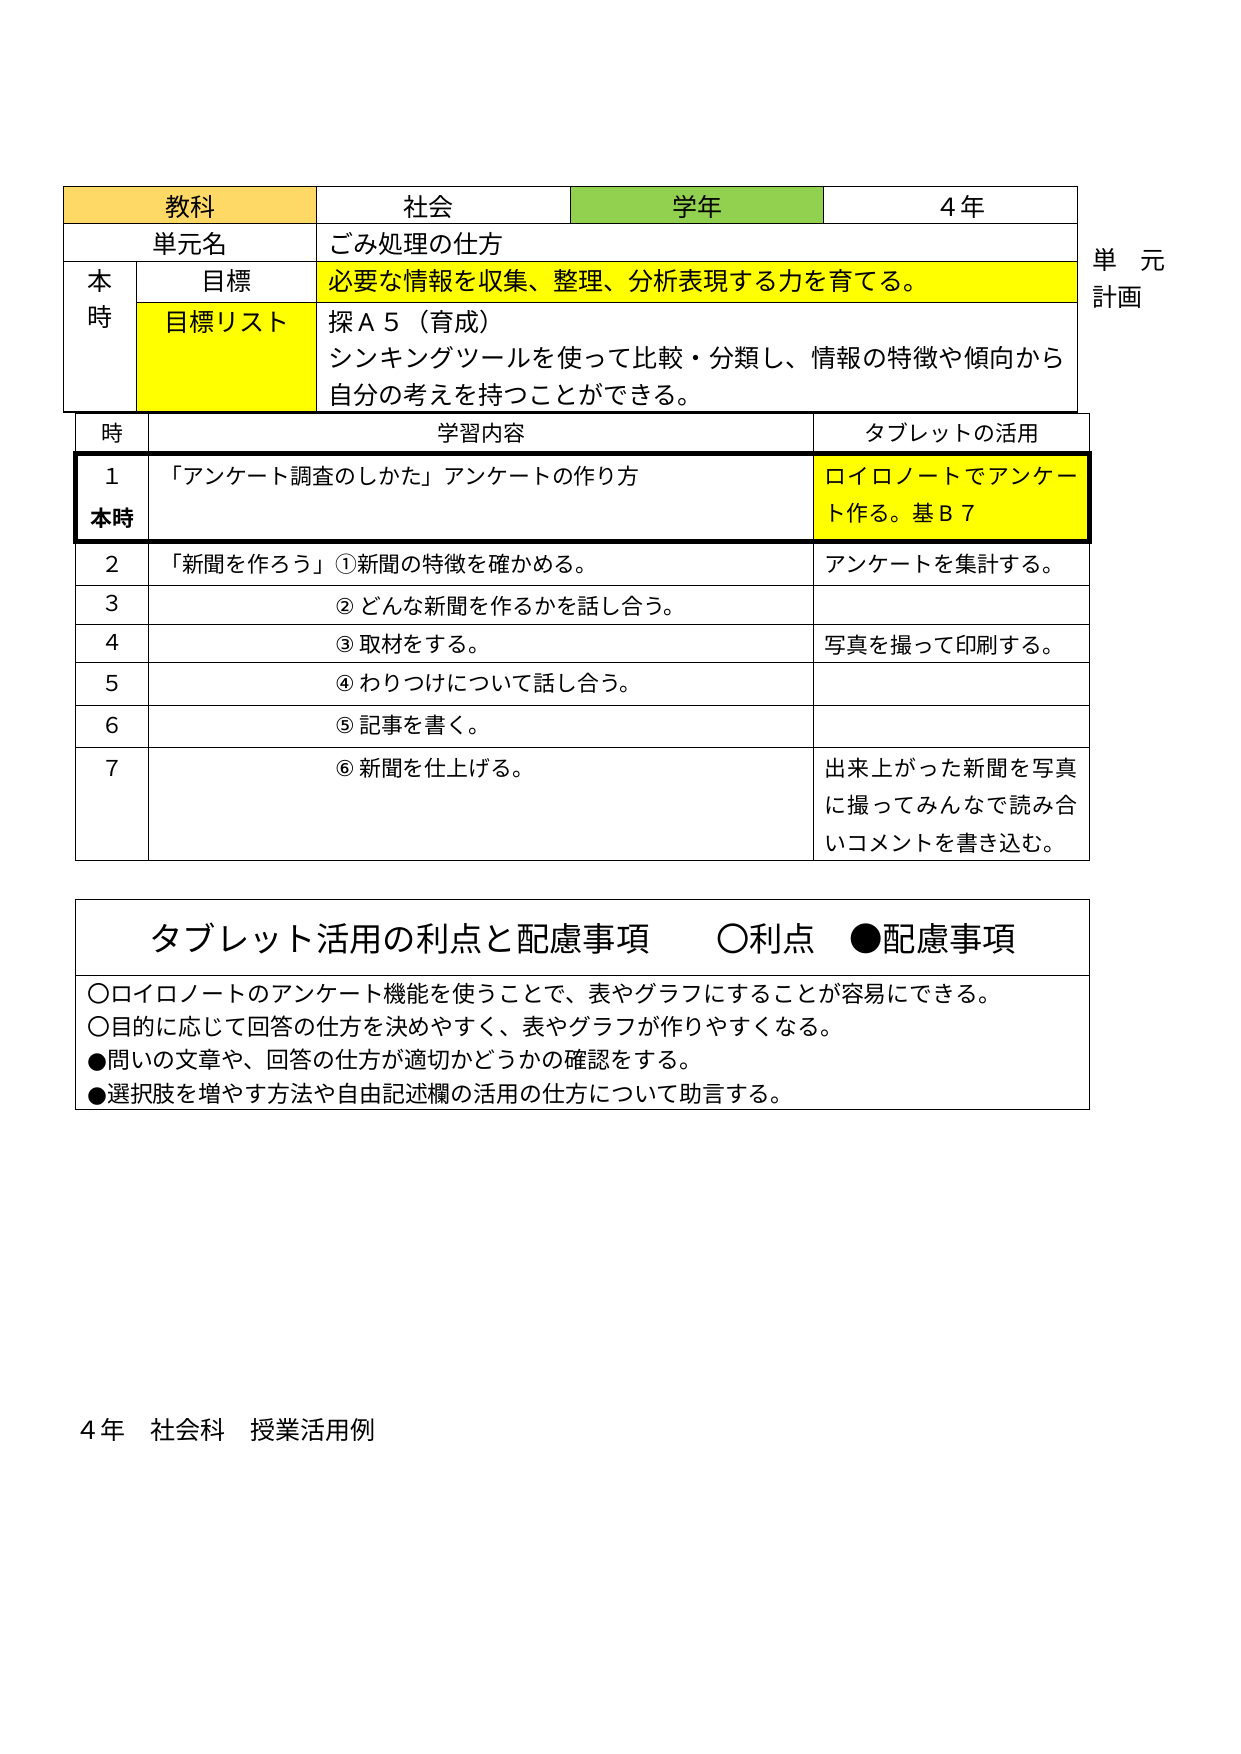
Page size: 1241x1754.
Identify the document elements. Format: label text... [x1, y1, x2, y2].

table_cell １ 本時 [78, 456, 148, 539]
table_cell ２ [76, 544, 148, 585]
table_cell ６ [76, 706, 148, 747]
table_cell 必要な情報を収集、整理、分析表現する力を育てる。 [317, 262, 1077, 302]
table_cell ⑥新聞を仕上げる。 [149, 748, 813, 860]
table_cell 単元名 [64, 224, 316, 261]
table_cell 出来上がった新聞を写真に撮ってみんなで読み合いコメントを書き込む。 [814, 748, 1089, 860]
table_cell ごみ処理の仕方 [317, 224, 1077, 261]
table_cell 本 時 [64, 262, 136, 411]
table_cell 目標 [137, 262, 316, 302]
text 単元計画 [1078, 239, 1165, 314]
table_cell 写真を撮って印刷する。 [814, 625, 1089, 662]
table_header ４年 [824, 187, 1077, 223]
table_cell 〇ロイロノートのアンケート機能を使うことで、表やグラフにすることが容易にできる。 〇目的に応じて回答の仕方を決めやすく、表やグラフが作りやすくなる。 ●問いの文章や、回答の仕方が適切かどうかの確認をする。 ●選択肢を増やす方法や自由記述欄の活用の仕方について助言する。 [76, 976, 1089, 1109]
table_cell 探A５（育成） シンキングツールを使って比較・分類し、情報の特徴や傾向から自分の考えを持つことができる。 [317, 303, 1077, 411]
table_cell [814, 706, 1089, 747]
table_cell 「新聞を作ろう」①新聞の特徴を確かめる。 [149, 544, 813, 585]
table_cell ５ [76, 663, 148, 704]
table_cell アンケートを集計する。 [814, 544, 1089, 585]
table_cell [814, 586, 1089, 624]
table_cell ３ [76, 586, 148, 624]
table_header 社会 [317, 187, 570, 223]
text ４年 社会科 授業活用例 [75, 1410, 1165, 1448]
table_cell ４ [76, 625, 148, 662]
table_cell ②どんな新聞を作るかを話し合う。 [149, 586, 813, 624]
table_header 教科 [64, 187, 316, 223]
table_cell [814, 663, 1089, 704]
table_cell ③取材をする。 [149, 625, 813, 662]
table_cell ７ [76, 748, 148, 860]
table_header タブレットの活用 [814, 414, 1089, 451]
table_cell ⑤記事を書く。 [149, 706, 813, 747]
table_header タブレット活用の利点と配慮事項 〇利点 ●配慮事項 [76, 900, 1089, 975]
table_cell ロイロノートでアンケート作る。基B７ [814, 456, 1087, 539]
table_header 時 [76, 414, 148, 451]
table_cell 「アンケート調査のしかた」アンケートの作り方 [149, 456, 813, 539]
table_header 学年 [571, 187, 823, 223]
table_cell ④わりつけについて話し合う。 [149, 663, 813, 704]
table_header 学習内容 [149, 414, 813, 451]
table_cell 目標リスト [137, 303, 316, 411]
